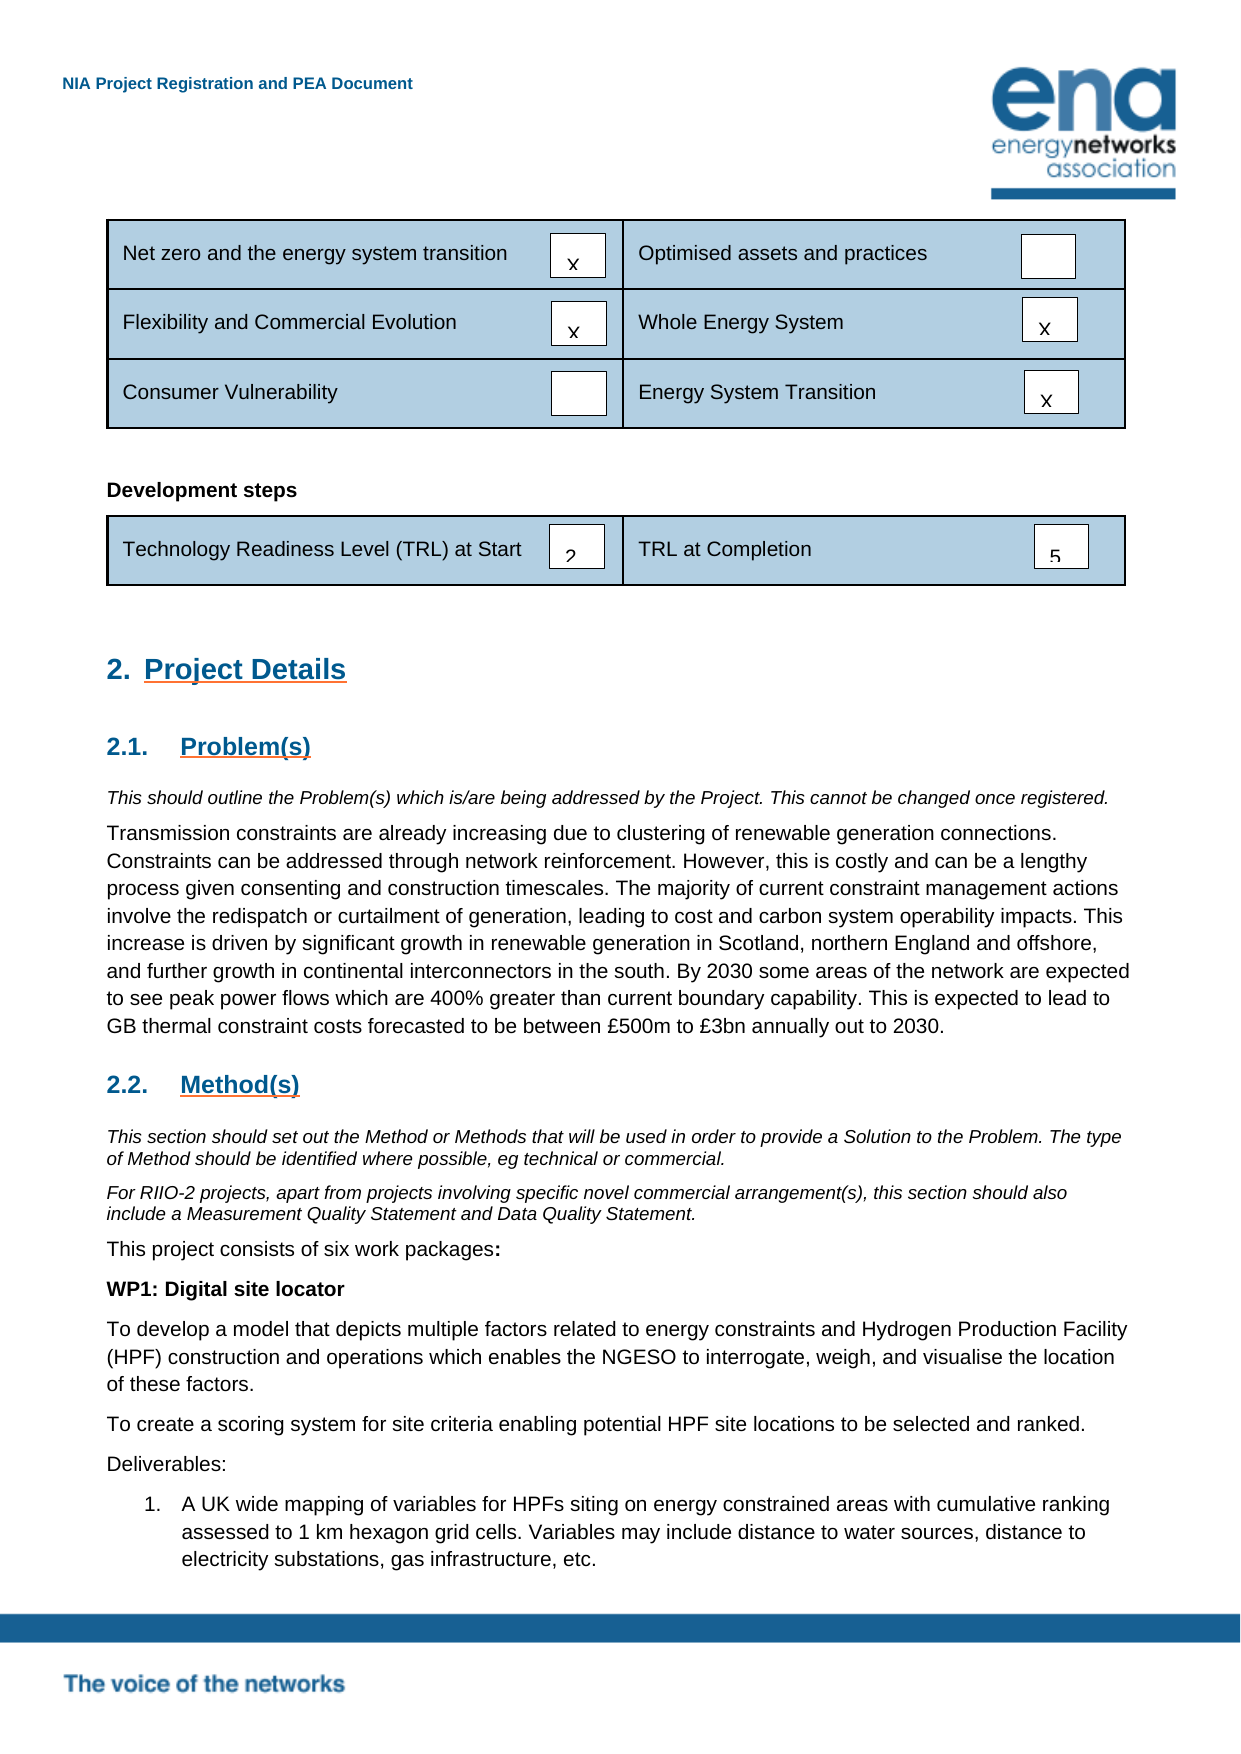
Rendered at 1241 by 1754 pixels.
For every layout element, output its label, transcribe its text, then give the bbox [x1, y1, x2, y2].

table_header TRL at Completion [624, 517, 1124, 584]
table_cell Energy System Transition [624, 360, 1124, 427]
text For RIIO-2 projects, apart from projects involving specific novel commercial arrangement(s), this section should also include a Measurement Quality Statement and Data Quality Statement. [106, 1182, 1134, 1225]
text Transmission constraints are already increasing due to clustering of renewable generation connections. Constraints can be addressed through network reinforcement. However, this is costly and can be a lengthy process given consenting and construction timescales. The majority of current constraint management actions involve the redispatch or curtailment of generation, leading to cost and carbon system operability impacts. This increase is driven by significant growth in renewable generation in Scotland, northern England and offshore, and further growth in continental interconnectors in the south. By 2030 some areas of the network are expected to see peak power flows which are 400% greater than current boundary capability. This is expected to lead to GB thermal constraint costs forecasted to be between £500m to £3bn annually out to 2030. [106, 821, 1134, 1038]
text This project consists of six work packages: [106, 1237, 1134, 1261]
table_header Net zero and the energy system transition [109, 221, 622, 288]
list A UK wide mapping of variables for HPFs siting on energy constrained areas with cumulative ranking assessed to 1 km hexagon grid cells. Variables may include distance to water sources, distance to electricity substations, gas infrastructure, etc. [144, 1492, 1134, 1571]
text Deliverables: [106, 1452, 1134, 1476]
text This section should set out the Method or Methods that will be used in order to provide a Solution to the Problem. The type of Method should be identified where possible, eg technical or commercial. [106, 1126, 1134, 1169]
text To develop a model that depicts multiple factors related to energy constraints and Hydrogen Production Facility (HPF) construction and operations which enables the NGESO to interrogate, weigh, and visualise the location of these factors. [106, 1317, 1134, 1396]
table_cell Whole Energy System [624, 290, 1124, 358]
text To create a scoring system for site criteria enabling potential HPF site locations to be selected and ranked. [106, 1412, 1134, 1436]
table_header Optimised assets and practices [624, 221, 1124, 288]
text Development steps [106, 478, 1134, 502]
text WP1: Digital site locator [106, 1277, 1134, 1301]
subtitle Project Details [106, 652, 1134, 686]
subtitle Method(s) [106, 1070, 1134, 1099]
subtitle Problem(s) [106, 732, 1134, 760]
table_header Technology Readiness Level (TRL) at Start [109, 517, 622, 584]
text This should outline the Problem(s) which is/are being addressed by the Project. This cannot be changed once registered. [106, 787, 1134, 809]
table_cell Flexibility and Commercial Evolution [109, 290, 622, 358]
table_cell Consumer Vulnerability [109, 360, 622, 427]
